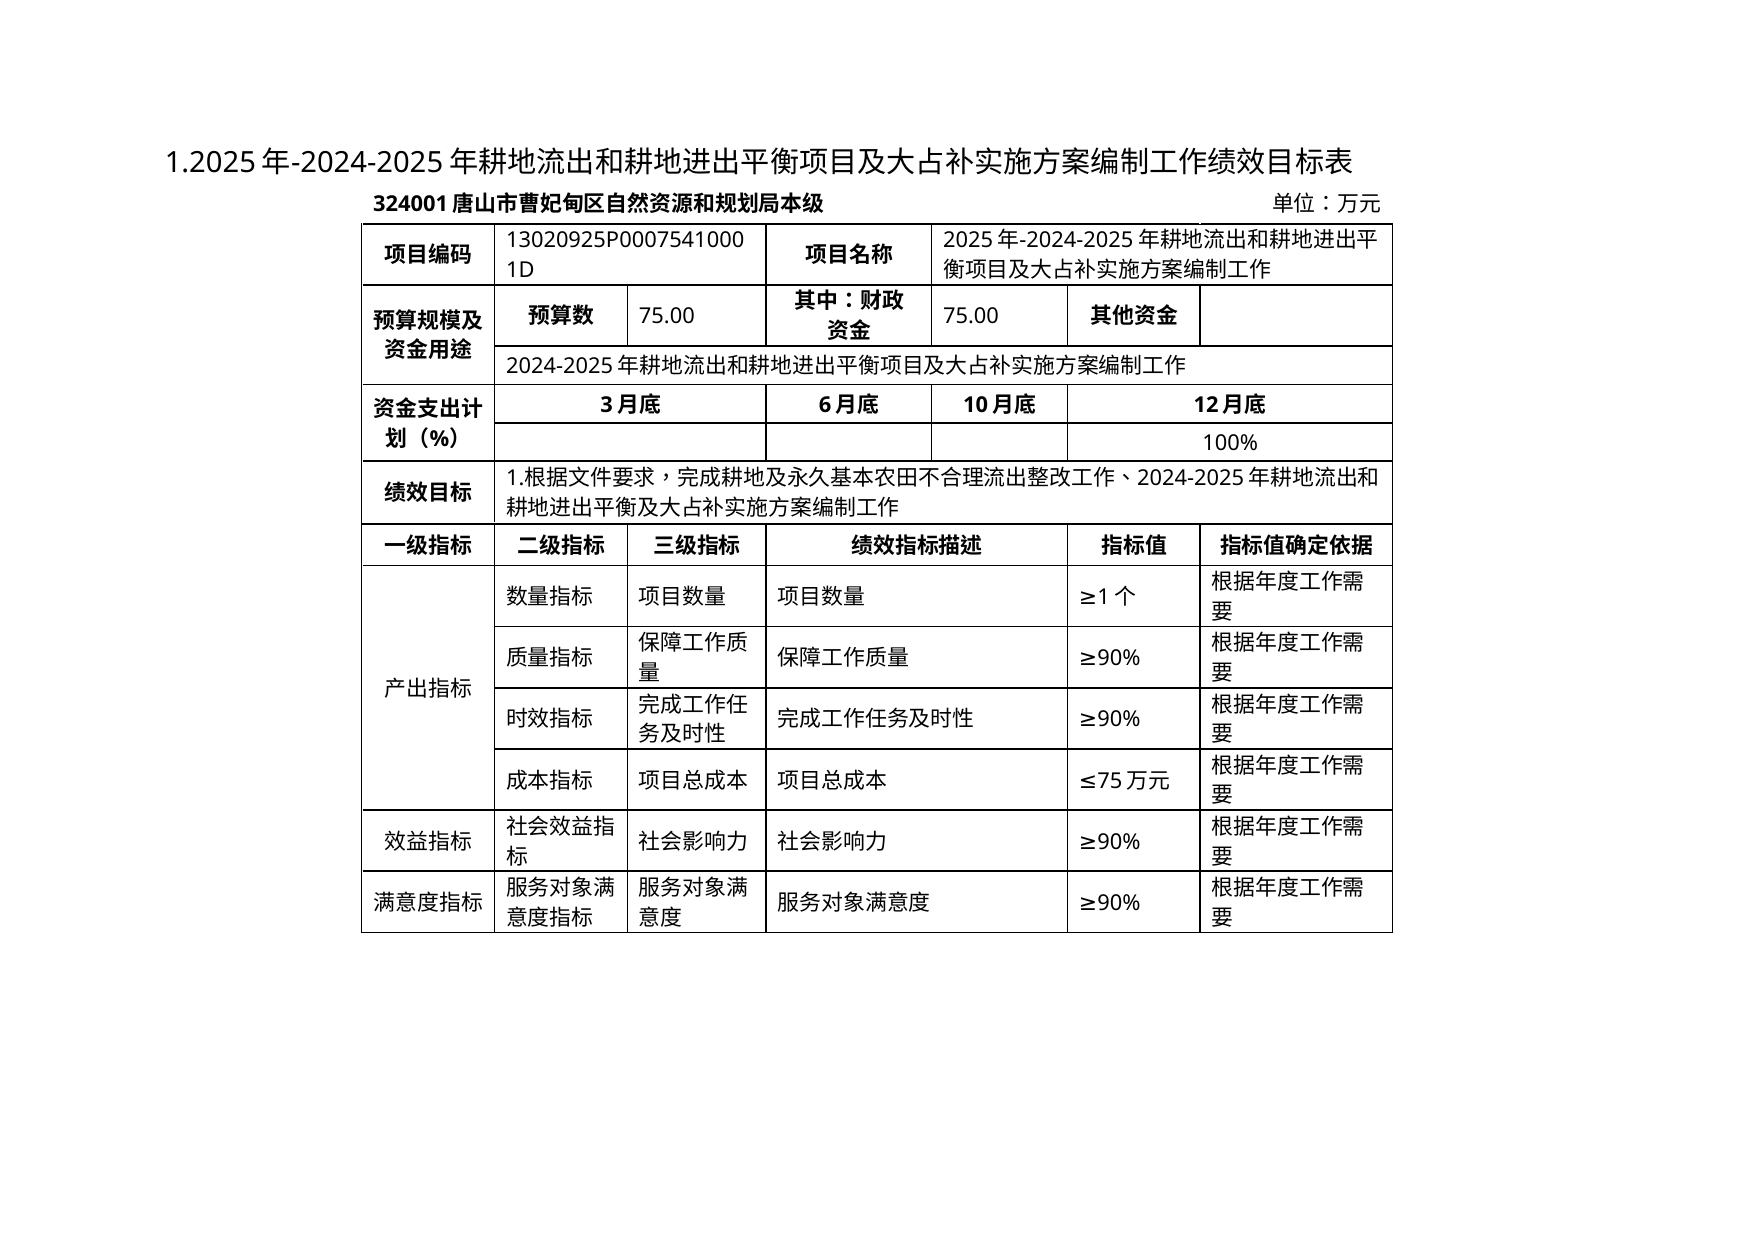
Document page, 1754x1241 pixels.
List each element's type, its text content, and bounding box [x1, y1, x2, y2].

table_cell 75.00 [932, 286, 1067, 345]
table_cell 数量指标 [495, 566, 627, 626]
table_cell 服务对象满意度 [628, 872, 765, 932]
table_cell 2025年-2024-2025年耕地流出和耕地进出平衡项目及大占补实施方案编制工作 [932, 225, 1392, 284]
table_cell 项目数量 [767, 566, 1067, 626]
table_cell 100% [1068, 424, 1392, 460]
table_cell 服务对象满意度指标 [495, 872, 627, 932]
table_cell 根据年度工作需要 [1201, 750, 1392, 809]
table_cell ≥1个 [1068, 566, 1199, 626]
table_header 指标值 [1068, 525, 1199, 565]
table_cell 3月底 [495, 385, 765, 422]
table_header 一级指标 [362, 525, 494, 565]
table_cell 产出指标 [362, 566, 494, 809]
table_header 二级指标 [495, 525, 627, 565]
table_cell 资金支出计划（%） [362, 385, 494, 460]
table_cell 项目名称 [767, 225, 931, 284]
table_cell 根据年度工作需要 [1201, 566, 1392, 626]
table_cell 保障工作质量 [767, 627, 1067, 687]
table_cell ≤75万元 [1068, 750, 1199, 809]
table_cell 75.00 [628, 286, 765, 345]
table_cell ≥90% [1068, 811, 1199, 870]
table_cell 其他资金 [1068, 286, 1199, 345]
table_cell 社会效益指标 [495, 811, 627, 870]
table_cell 完成工作任务及时性 [628, 689, 765, 748]
table_cell [932, 424, 1067, 460]
table_cell 10月底 [932, 385, 1067, 422]
table_cell 12月底 [1068, 385, 1392, 422]
table_header 绩效指标描述 [767, 525, 1067, 565]
table_cell 根据年度工作需要 [1201, 627, 1392, 687]
table_cell 时效指标 [495, 689, 627, 748]
table_cell 13020925P00075410001D [495, 225, 765, 284]
table_cell 社会影响力 [628, 811, 765, 870]
table_cell 效益指标 [362, 810, 494, 870]
table_cell 项目编码 [362, 224, 494, 284]
table_cell 根据年度工作需要 [1201, 872, 1392, 932]
table_cell 项目总成本 [767, 750, 1067, 809]
table_cell 项目数量 [628, 566, 765, 626]
table_cell 1.根据文件要求，完成耕地及永久基本农田不合理流出整改工作、2024-2025年耕地流出和耕地进出平衡及大占补实施方案编制工作 [495, 462, 1392, 522]
table_cell 根据年度工作需要 [1201, 811, 1392, 870]
table_cell 成本指标 [495, 750, 627, 809]
table_cell 完成工作任务及时性 [767, 689, 1067, 748]
table_cell ≥90% [1068, 872, 1199, 932]
table_cell 社会影响力 [767, 811, 1067, 870]
table_cell [1201, 286, 1392, 345]
table_cell ≥90% [1068, 689, 1199, 748]
table_header 指标值确定依据 [1201, 525, 1392, 565]
table_cell 预算规模及资金用途 [362, 285, 494, 383]
table_cell [495, 424, 765, 460]
table_cell 预算数 [495, 286, 627, 345]
table_header 单位：万元 [1201, 183, 1392, 223]
table_cell 服务对象满意度 [767, 872, 1067, 932]
table_cell 保障工作质量 [628, 627, 765, 687]
table_cell 6月底 [767, 385, 931, 422]
table_cell [767, 424, 931, 460]
table_cell 其中：财政 资金 [767, 286, 931, 345]
table_cell ≥90% [1068, 627, 1199, 687]
text 1.2025年-2024-2025年耕地流出和耕地进出平衡项目及大占补实施方案编制工作绩效目标表 [106, 142, 1648, 181]
table_header 三级指标 [628, 525, 765, 565]
table_cell 绩效目标 [362, 461, 494, 522]
table_cell 根据年度工作需要 [1201, 689, 1392, 748]
table_cell 满意度指标 [362, 871, 494, 932]
table_cell 质量指标 [495, 627, 627, 687]
table_cell 项目总成本 [628, 750, 765, 809]
table_header 324001唐山市曹妃甸区自然资源和规划局本级 [362, 183, 1199, 223]
table_cell 2024-2025年耕地流出和耕地进出平衡项目及大占补实施方案编制工作 [495, 347, 1392, 383]
